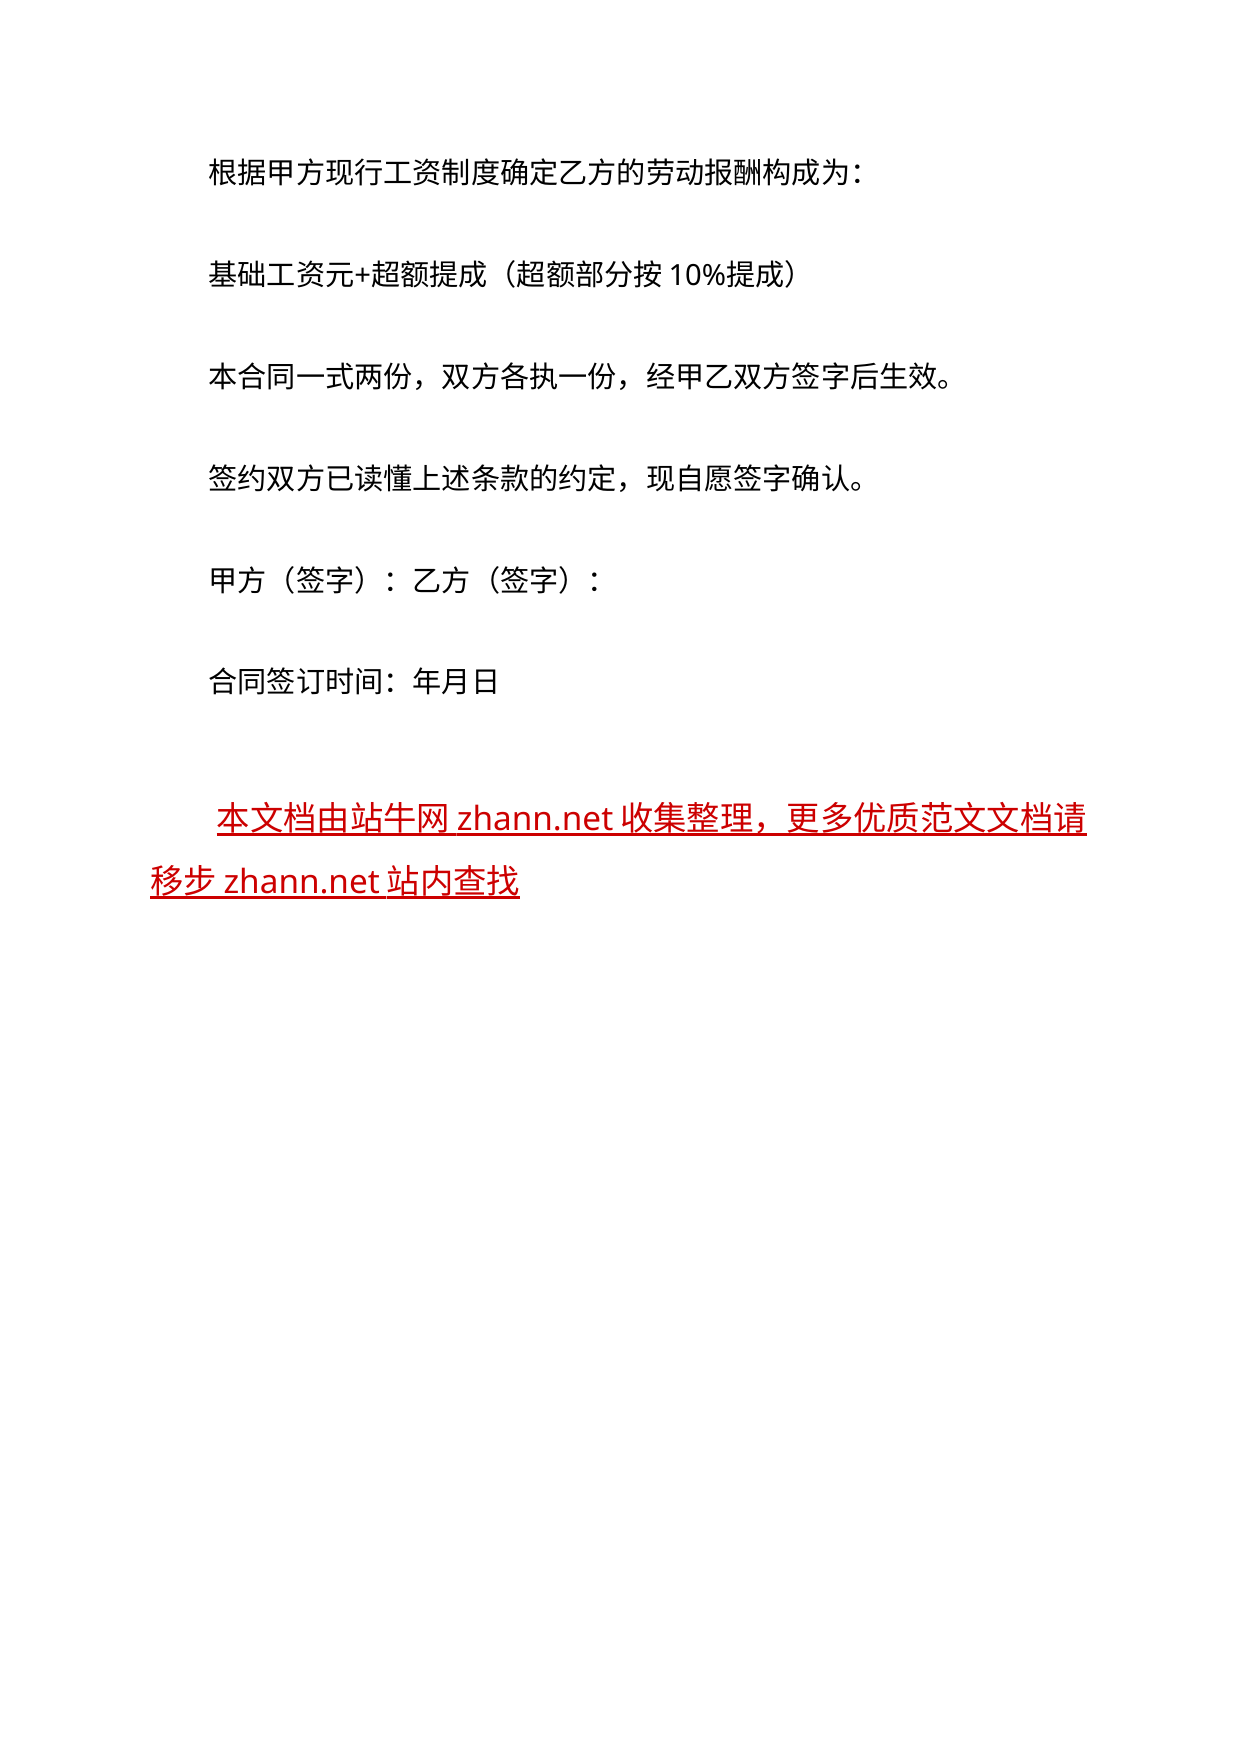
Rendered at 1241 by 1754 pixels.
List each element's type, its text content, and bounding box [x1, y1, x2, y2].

text 本文档由站牛网zhann.net收集整理，更多优质范文文档请移步zhann.net站内查找 [150, 792, 1090, 903]
text 合同签订时间：年月日 [150, 659, 1090, 701]
text 签约双方已读懂上述条款的约定，现自愿签字确认。 [150, 456, 1090, 498]
text 本合同一式两份，双方各执一份，经甲乙双方签字后生效。 [150, 354, 1090, 396]
text 根据甲方现行工资制度确定乙方的劳动报酬构成为： [150, 150, 1090, 192]
text 基础工资元+超额提成（超额部分按10%提成） [150, 252, 1090, 294]
text 甲方（签字）：乙方（签字）： [150, 557, 1090, 599]
